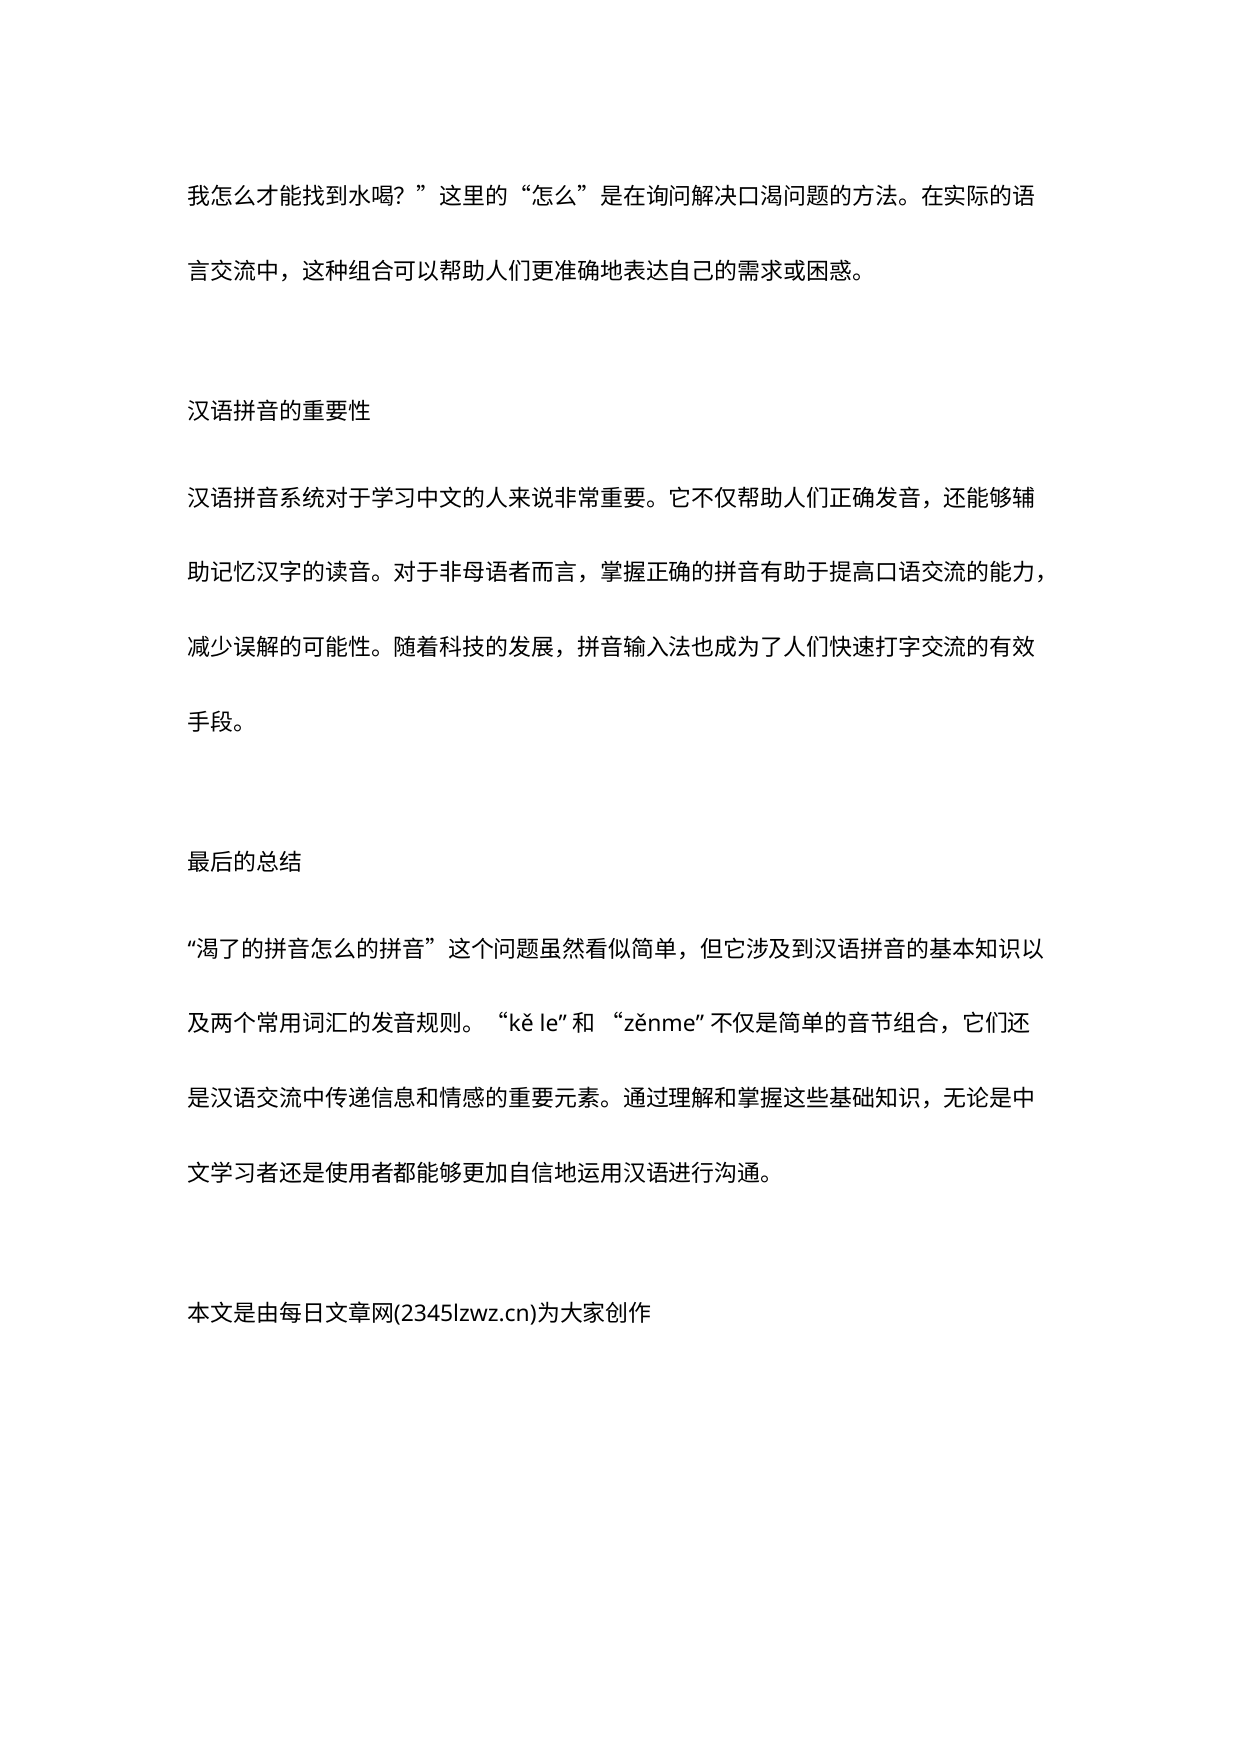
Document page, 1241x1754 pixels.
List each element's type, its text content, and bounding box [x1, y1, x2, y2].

text “渴了的拼音怎么的拼音”这个问题虽然看似简单，但它涉及到汉语拼音的基本知识以及两个常用词汇的发音规则。“kě le” 和 “zěnme” 不仅是简单的音节组合，它们还是汉语交流中传递信息和情感的重要元素。通过理解和掌握这些基础知识，无论是中文学习者还是使用者都能够更加自信地运用汉语进行沟通。 [187, 915, 1053, 1204]
text 本文是由每日文章网(2345lzwz.cn)为大家创作 [187, 1279, 1053, 1344]
text 汉语拼音系统对于学习中文的人来说非常重要。它不仅帮助人们正确发音，还能够辅助记忆汉字的读音。对于非母语者而言，掌握正确的拼音有助于提高口语交流的能力，减少误解的可能性。随着科技的发展，拼音输入法也成为了人们快速打字交流的有效手段。 [187, 464, 1053, 753]
text 汉语拼音的重要性 [187, 377, 1053, 442]
text 最后的总结 [187, 828, 1053, 893]
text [187, 162, 1053, 302]
